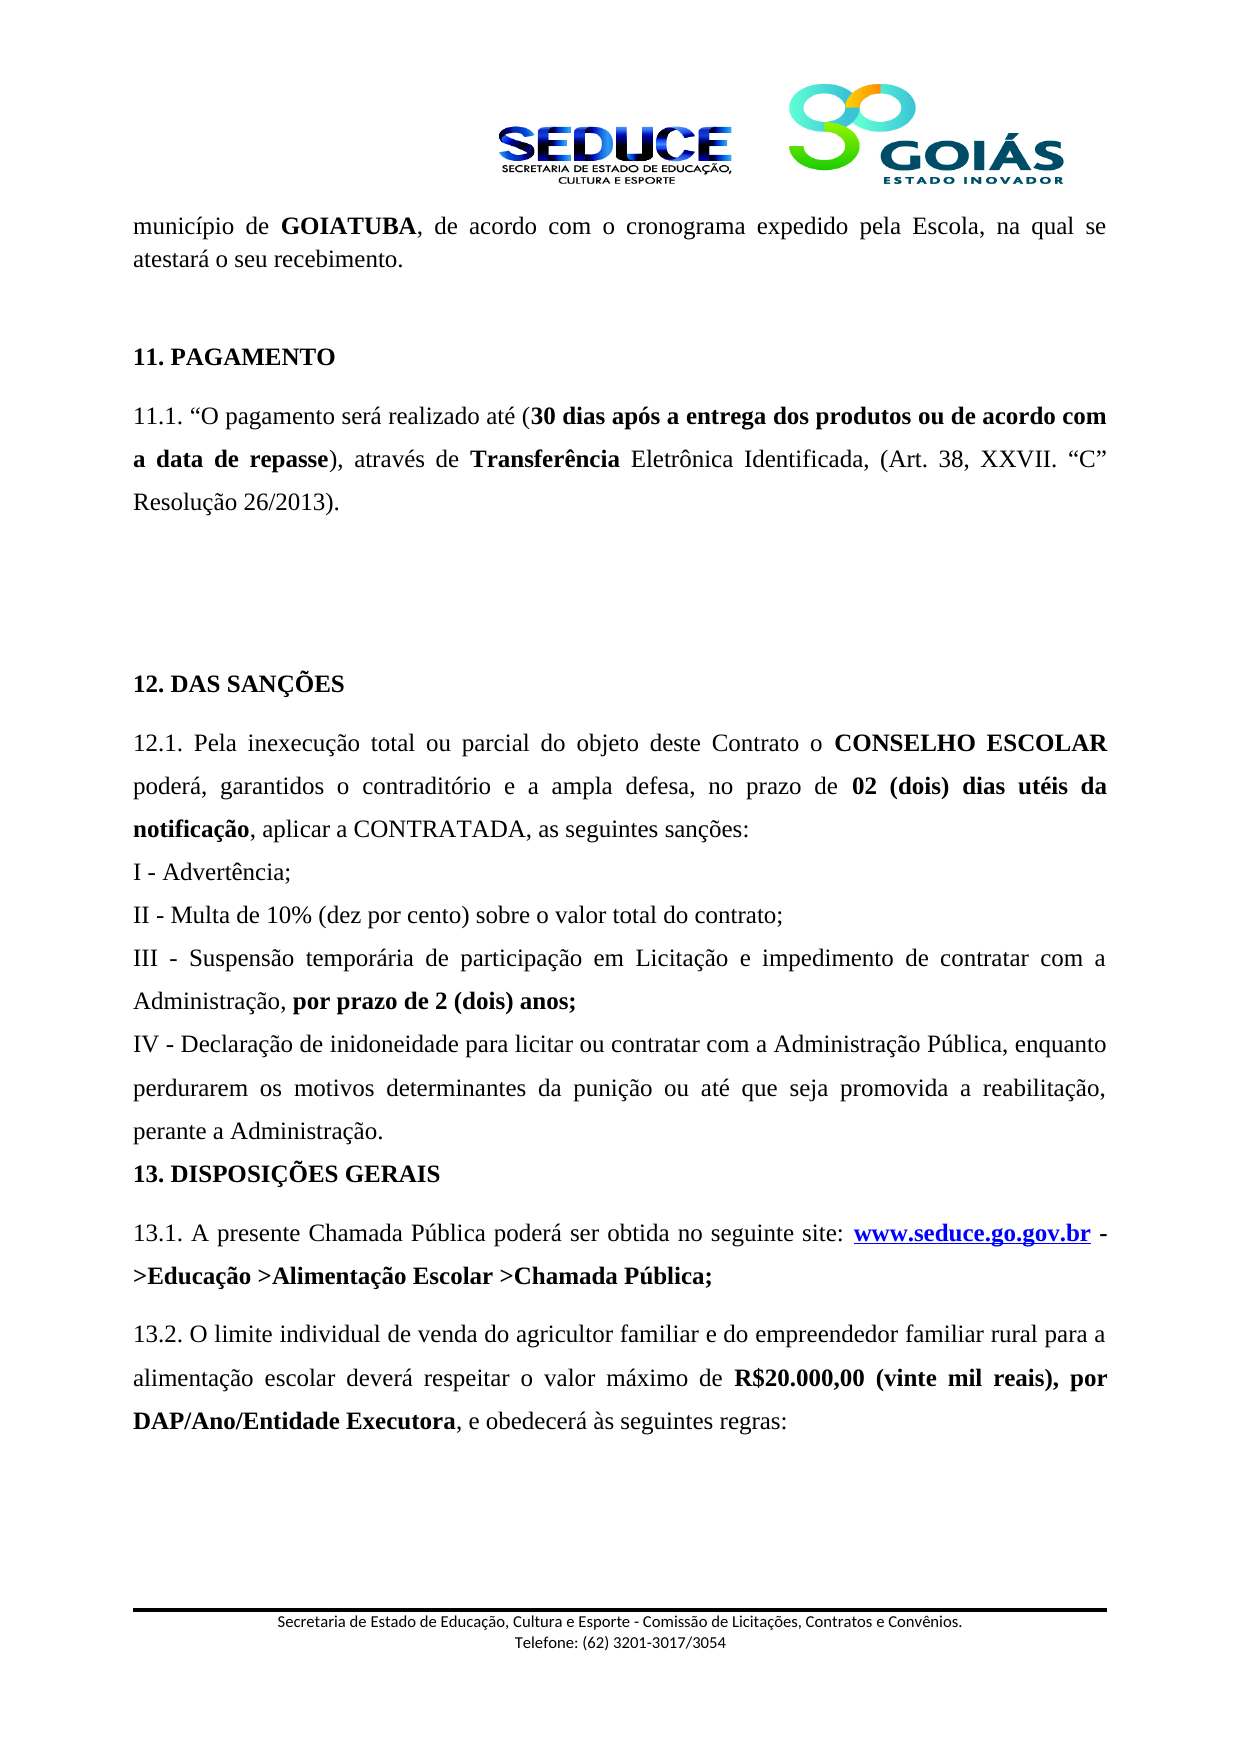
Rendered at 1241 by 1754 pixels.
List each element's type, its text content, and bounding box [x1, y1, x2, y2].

text 13.2. O limite individual de venda do agricultor familiar e do empreendedor familiar rural para a alimentação escolar deverá respeitar o valor máximo de R$20.000,00 (vinte mil reais), por DAP/Ano/Entidade Executora, e obedecerá às seguintes regras: [133, 1319, 1107, 1434]
text 12. DAS SANÇÕES [133, 669, 1107, 698]
text 13.1. A presente Chamada Pública poderá ser obtida no seguinte site: www.seduce.go.gov.br ->Educação >Alimentação Escolar >Chamada Pública; [133, 1218, 1107, 1289]
text 11. PAGAMENTO [133, 342, 1107, 371]
text I - Advertência; [133, 857, 1107, 886]
text III - Suspensão temporária de participação em Licitação e impedimento de contratar com a Administração, por prazo de 2 (dois) anos; [133, 943, 1107, 1015]
text 12.1. Pela inexecução total ou parcial do objeto deste Contrato o CONSELHO ESCOLAR poderá, garantidos o contraditório e a ampla defesa, no prazo de 02 (dois) dias utéis da notificação, aplicar a CONTRATADA, as seguintes sanções: [133, 728, 1107, 843]
text II - Multa de 10% (dez por cento) sobre o valor total do contrato; [133, 900, 1107, 929]
text IV - Declaração de inidoneidade para licitar ou contratar com a Administração Pública, enquanto perdurarem os motivos determinantes da punição ou até que seja promovida a reabilitação, perante a Administração. [133, 1029, 1107, 1144]
text 13. DISPOSIÇÕES GERAIS [133, 1159, 1107, 1188]
text 11.1. “O pagamento será realizado até (30 dias após a entrega dos produtos ou de acordo com a data de repasse), através de Transferência Eletrônica Identificada, (Art. 38, XXVII. “C” Resolução 26/2013). [133, 401, 1107, 516]
picture [477, 73, 1108, 212]
